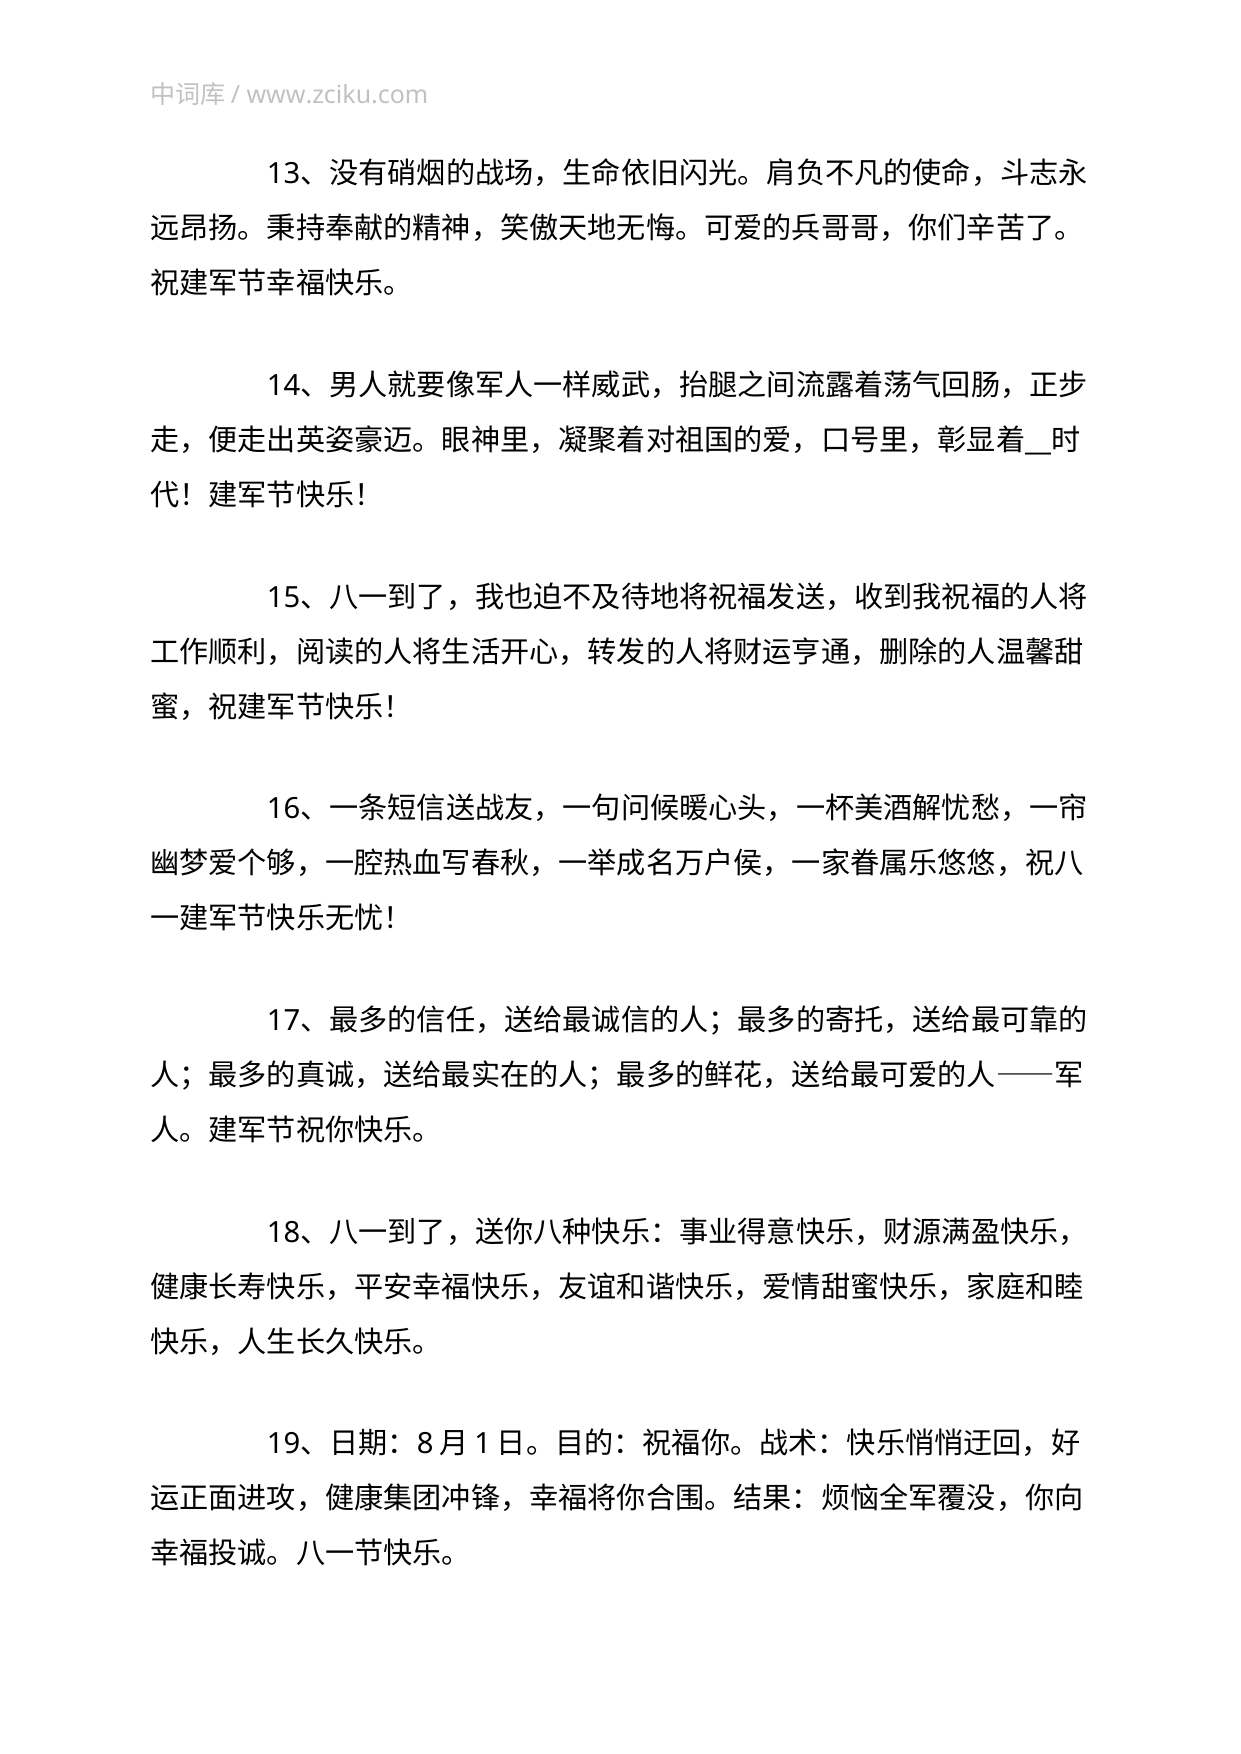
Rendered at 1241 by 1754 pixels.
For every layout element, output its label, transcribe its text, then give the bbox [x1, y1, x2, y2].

text 18、八一到了，送你八种快乐：事业得意快乐，财源满盈快乐，健康长寿快乐，平安幸福快乐，友谊和谐快乐，爱情甜蜜快乐，家庭和睦快乐，人生长久快乐。 [150, 1208, 1090, 1361]
text 16、一条短信送战友，一句问候暖心头，一杯美酒解忧愁，一帘幽梦爱个够，一腔热血写春秋，一举成名万户侯，一家眷属乐悠悠，祝八一建军节快乐无忧！ [150, 785, 1090, 937]
text 14、男人就要像军人一样威武，抬腿之间流露着荡气回肠，正步走，便走出英姿豪迈。眼神里，凝聚着对祖国的爱，口号里，彰显着__时代！建军节快乐！ [150, 362, 1090, 514]
text 17、最多的信任，送给最诚信的人；最多的寄托，送给最可靠的人；最多的真诚，送给最实在的人；最多的鲜花，送给最可爱的人——军人。建军节祝你快乐。 [150, 997, 1090, 1149]
text 13、没有硝烟的战场，生命依旧闪光。肩负不凡的使命，斗志永远昂扬。秉持奉献的精神，笑傲天地无悔。可爱的兵哥哥，你们辛苦了。祝建军节幸福快乐。 [150, 150, 1090, 302]
text 19、日期：8月1日。目的：祝福你。战术：快乐悄悄迂回，好运正面进攻，健康集团冲锋，幸福将你合围。结果：烦恼全军覆没，你向幸福投诚。八一节快乐。 [150, 1420, 1090, 1572]
text 15、八一到了，我也迫不及待地将祝福发送，收到我祝福的人将工作顺利，阅读的人将生活开心，转发的人将财运亨通，删除的人温馨甜蜜，祝建军节快乐！ [150, 573, 1090, 726]
